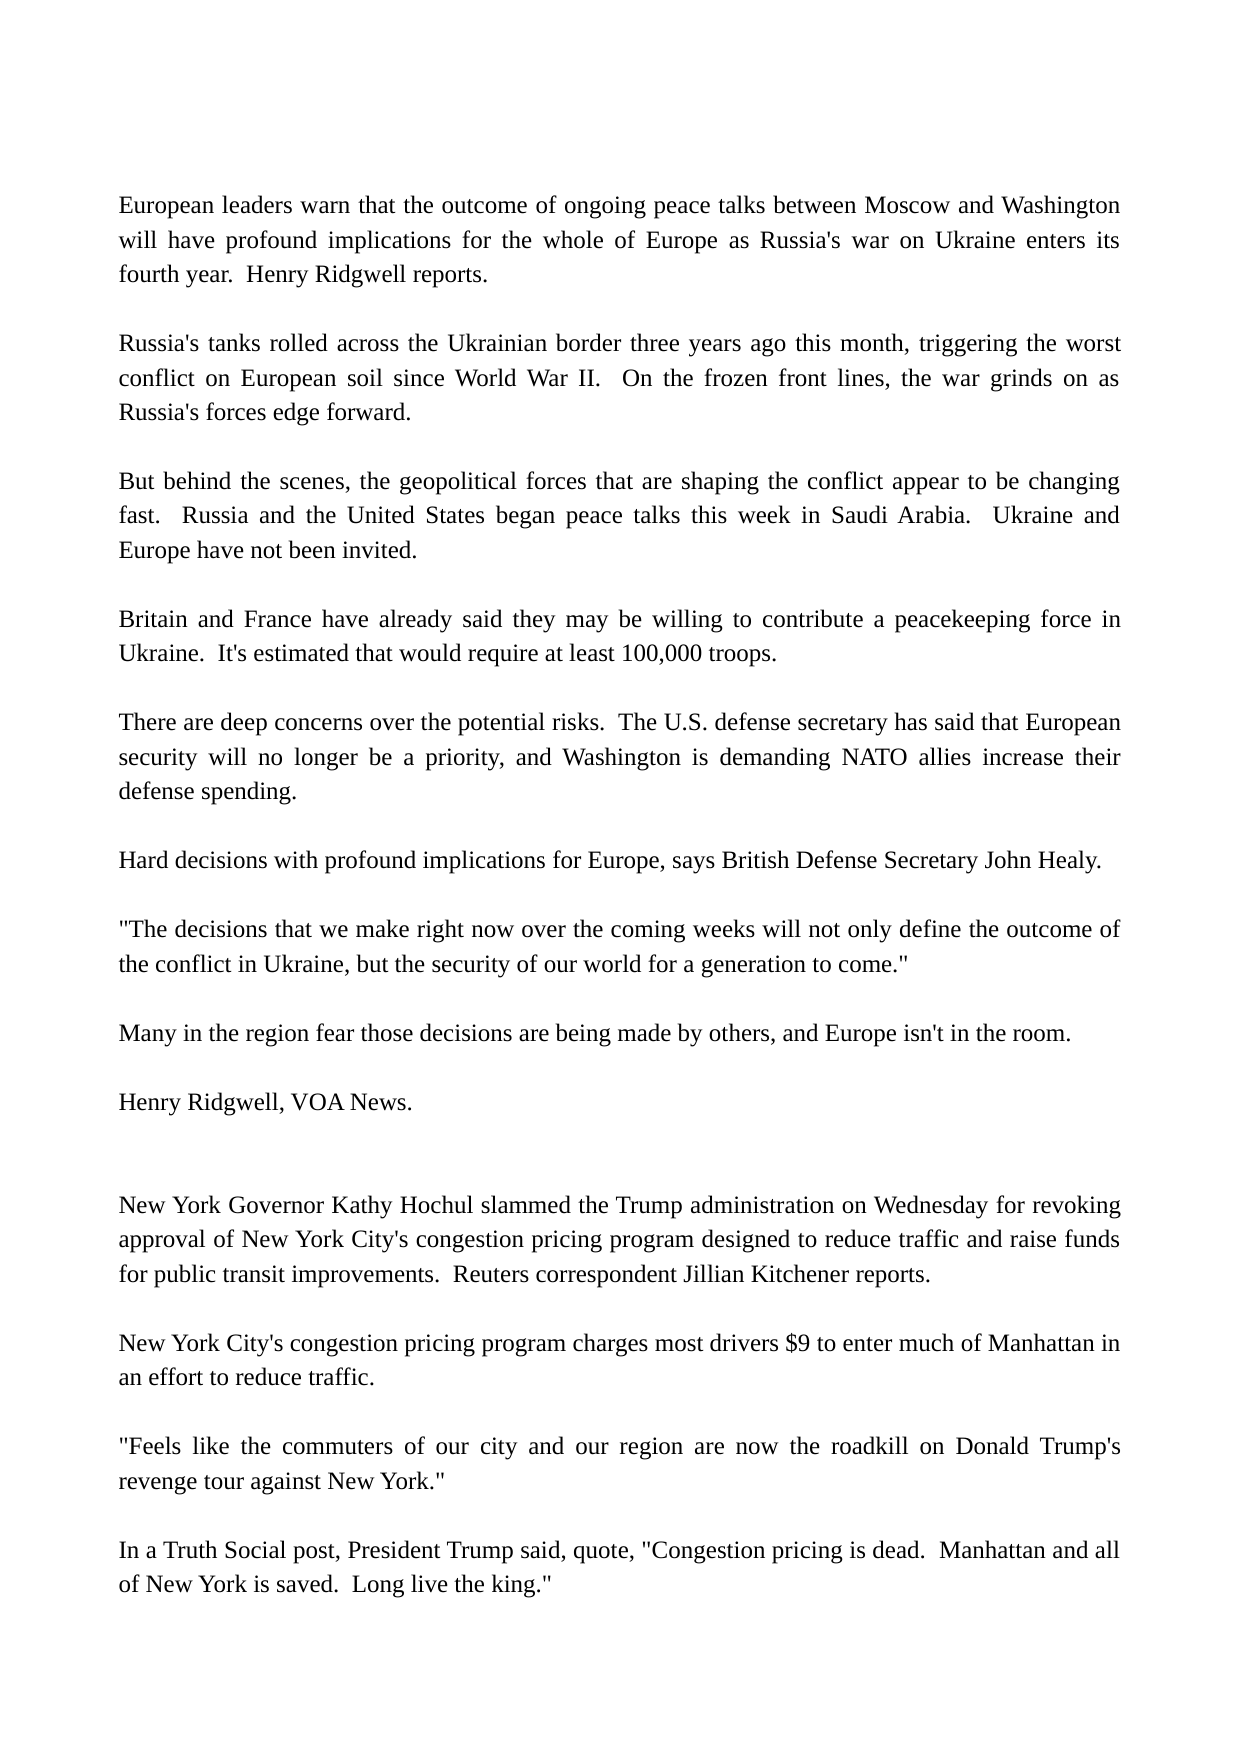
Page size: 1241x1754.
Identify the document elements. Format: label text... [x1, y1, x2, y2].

text Britain and France have already said they may be willing to contribute a peacekeeping force in Ukraine. It's estimated that would require at least 100,000 troops. [118, 601, 1122, 670]
text There are deep concerns over the potential risks. The U.S. defense secretary has said that European security will no longer be a priority, and Washington is demanding NATO allies increase their defense spending. [118, 704, 1122, 808]
text "The decisions that we make right now over the coming weeks will not only define the outcome of the conflict in Ukraine, but the security of our world for a generation to come." [118, 911, 1122, 980]
text Many in the region fear those decisions are being made by others, and Europe isn't in the room. [118, 1015, 1122, 1049]
text European leaders warn that the outcome of ongoing peace talks between Moscow and Washington will have profound implications for the whole of Europe as Russia's war on Ukraine enters its fourth year. Henry Ridgwell reports. [118, 187, 1122, 291]
text Hard decisions with profound implications for Europe, says British Defense Secretary John Healy. [118, 842, 1122, 877]
text Henry Ridgwell, VOA News. [118, 1084, 1122, 1118]
text New York Governor Kathy Hochul slammed the Trump administration on Wednesday for revoking approval of New York City's congestion pricing program designed to reduce traffic and raise funds for public transit improvements. Reuters correspondent Jillian Kitchener reports. [118, 1187, 1122, 1291]
text New York City's congestion pricing program charges most drivers $9 to enter much of Manhattan in an effort to reduce traffic. [118, 1325, 1122, 1394]
text Russia's tanks rolled across the Ukrainian border three years ago this month, triggering the worst conflict on European soil since World War II. On the frozen front lines, the war grinds on as Russia's forces edge forward. [118, 325, 1122, 429]
text "Feels like the commuters of our city and our region are now the roadkill on Donald Trump's revenge tour against New York." [118, 1429, 1122, 1498]
text In a Truth Social post, President Trump said, quote, "Congestion pricing is dead. Manhattan and all of New York is saved. Long live the king." [118, 1532, 1122, 1601]
text But behind the scenes, the geopolitical forces that are shaping the conflict appear to be changing fast. Russia and the United States began peace talks this week in Saudi Arabia. Ukraine and Europe have not been invited. [118, 463, 1122, 567]
